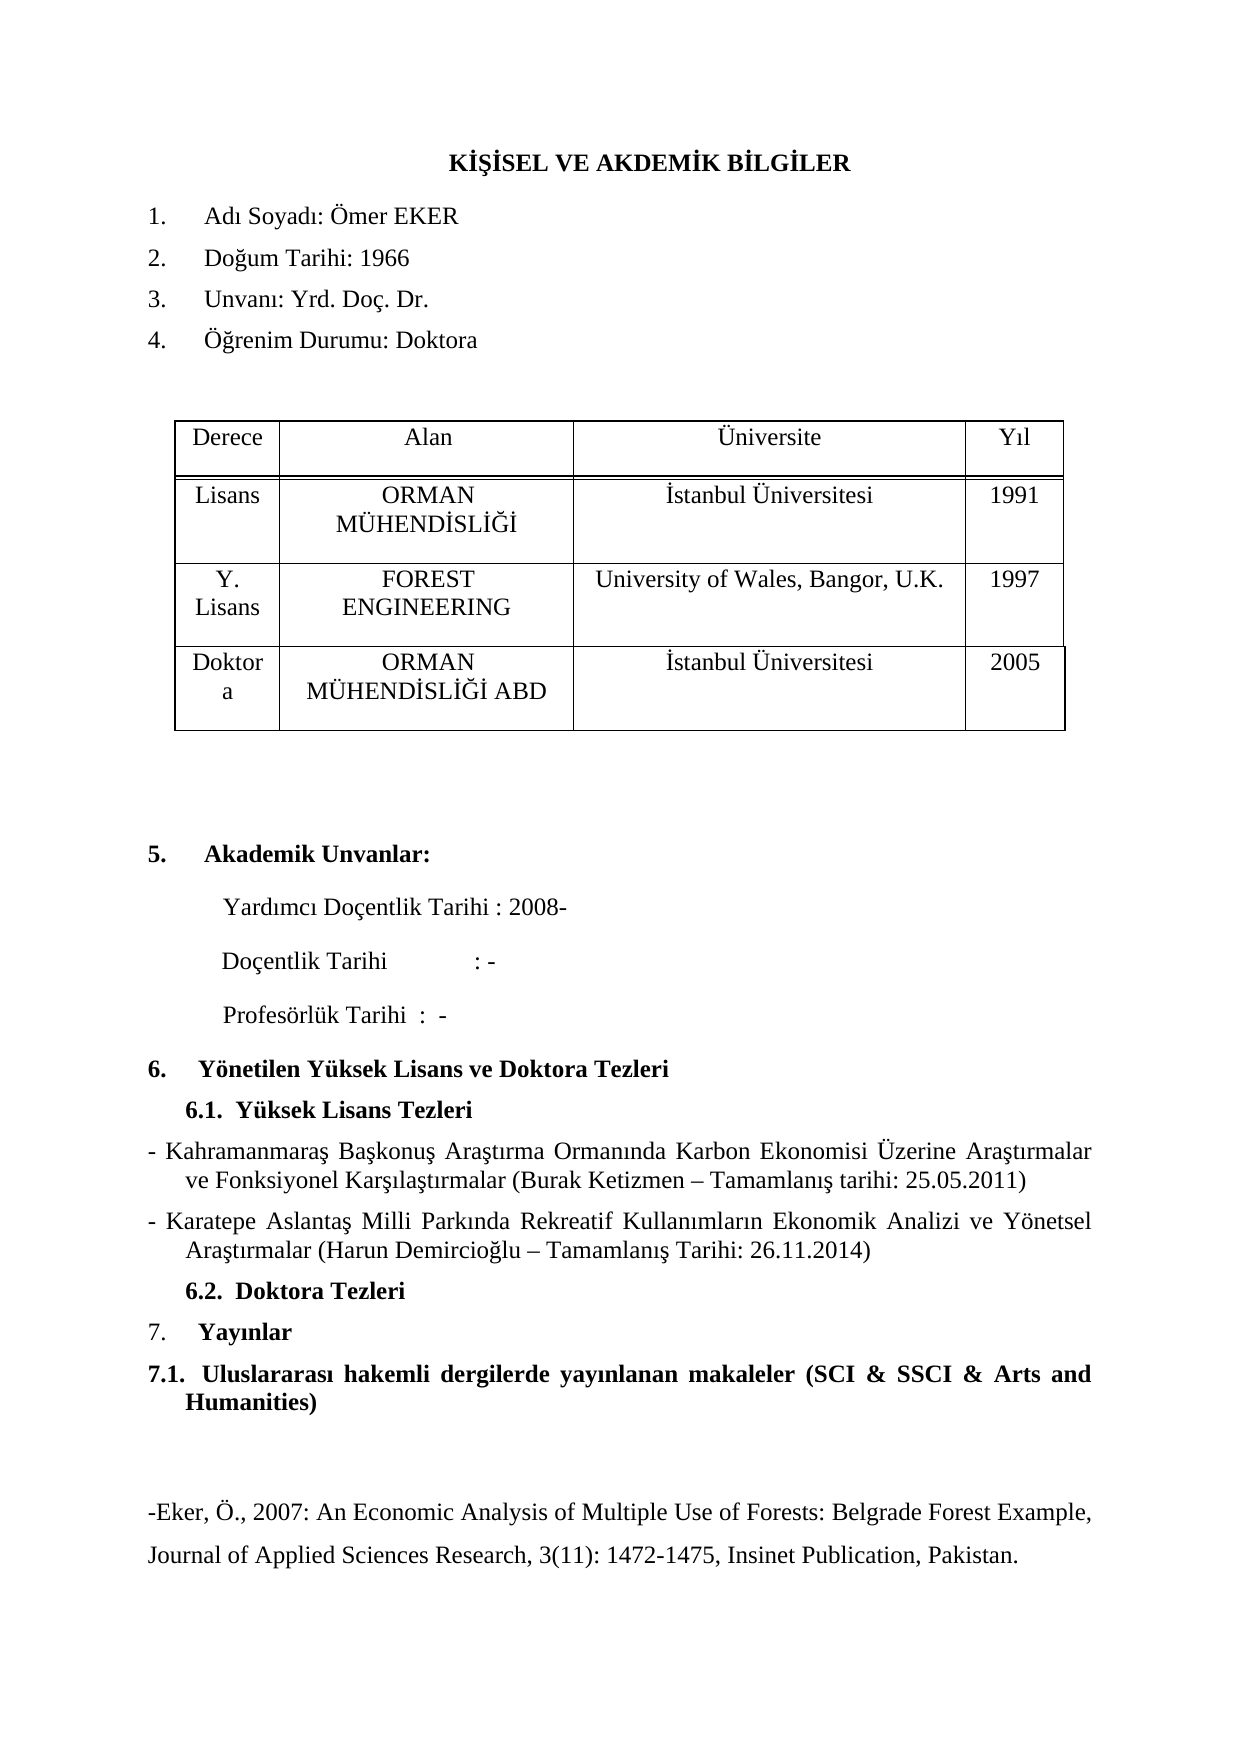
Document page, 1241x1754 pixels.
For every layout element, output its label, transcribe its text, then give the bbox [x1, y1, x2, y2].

table_cell Lisans [176, 480, 279, 563]
table_cell 2005 [966, 647, 1064, 730]
text 5. Akademik Unvanlar: [148, 839, 1093, 867]
table_header Yıl [966, 422, 1063, 475]
text 1. Adı Soyadı: Ömer EKER [148, 201, 1093, 230]
table_cell ORMAN MÜHENDİSLİĞİ [280, 480, 573, 563]
text 6. Yönetilen Yüksek Lisans ve Doktora Tezleri [148, 1054, 1093, 1082]
table_cell 1991 [966, 480, 1063, 563]
table_cell University of Wales, Bangor, U.K. [574, 564, 965, 646]
text KİŞİSEL VE AKDEMİK BİLGİLER [148, 148, 1093, 176]
table_header Derece [176, 422, 279, 475]
text 2. Doğum Tarihi: 1966 [148, 243, 1093, 271]
text 6.2. Doktora Tezleri [148, 1276, 1093, 1305]
table_cell Doktora [176, 647, 279, 730]
table_header Üniversite [574, 422, 965, 475]
table_cell İstanbul Üniversitesi [574, 480, 965, 563]
text Yardımcı Doçentlik Tarihi : 2008- [148, 892, 1093, 921]
text - Karatepe Aslantaş Milli Parkında Rekreatif Kullanımların Ekonomik Analizi ve Yönetsel Araştırmalar (Harun Demircioğlu – Tamamlanış Tarihi: 26.11.2014) [148, 1206, 1093, 1264]
text 7.1. Uluslararası hakemli dergilerde yayınlanan makaleler (SCI & SSCI & Arts and Humanities) [148, 1359, 1093, 1416]
table_cell İstanbul Üniversitesi [574, 647, 965, 730]
text 6.1. Yüksek Lisans Tezleri [148, 1095, 1093, 1124]
text Profesörlük Tarihi : - [148, 1000, 1093, 1029]
text 4. Öğrenim Durumu: Doktora [148, 325, 1093, 354]
table_cell ORMAN MÜHENDİSLİĞİ ABD [280, 647, 573, 730]
text 7. Yayınlar [148, 1317, 1093, 1346]
text 3. Unvanı: Yrd. Doç. Dr. [148, 284, 1093, 313]
table_cell Y. Lisans [176, 564, 279, 646]
table_cell FOREST ENGINEERING [280, 564, 573, 646]
text - Kahramanmaraş Başkonuş Araştırma Ormanında Karbon Ekonomisi Üzerine Araştırmalar ve Fonksiyonel Karşılaştırmalar (Burak Ketizmen – Tamamlanış tarihi: 25.05.2011) [148, 1136, 1093, 1194]
text -Eker, Ö., 2007: An Economic Analysis of Multiple Use of Forests: Belgrade Forest Example, Journal of Applied Sciences Research, 3(11): 1472-1475, Insinet Publication, Pakistan. [148, 1497, 1093, 1569]
table_header Alan [280, 422, 573, 475]
table_cell 1997 [966, 564, 1063, 646]
text Doçentlik Tarihi : - [221, 946, 1093, 975]
